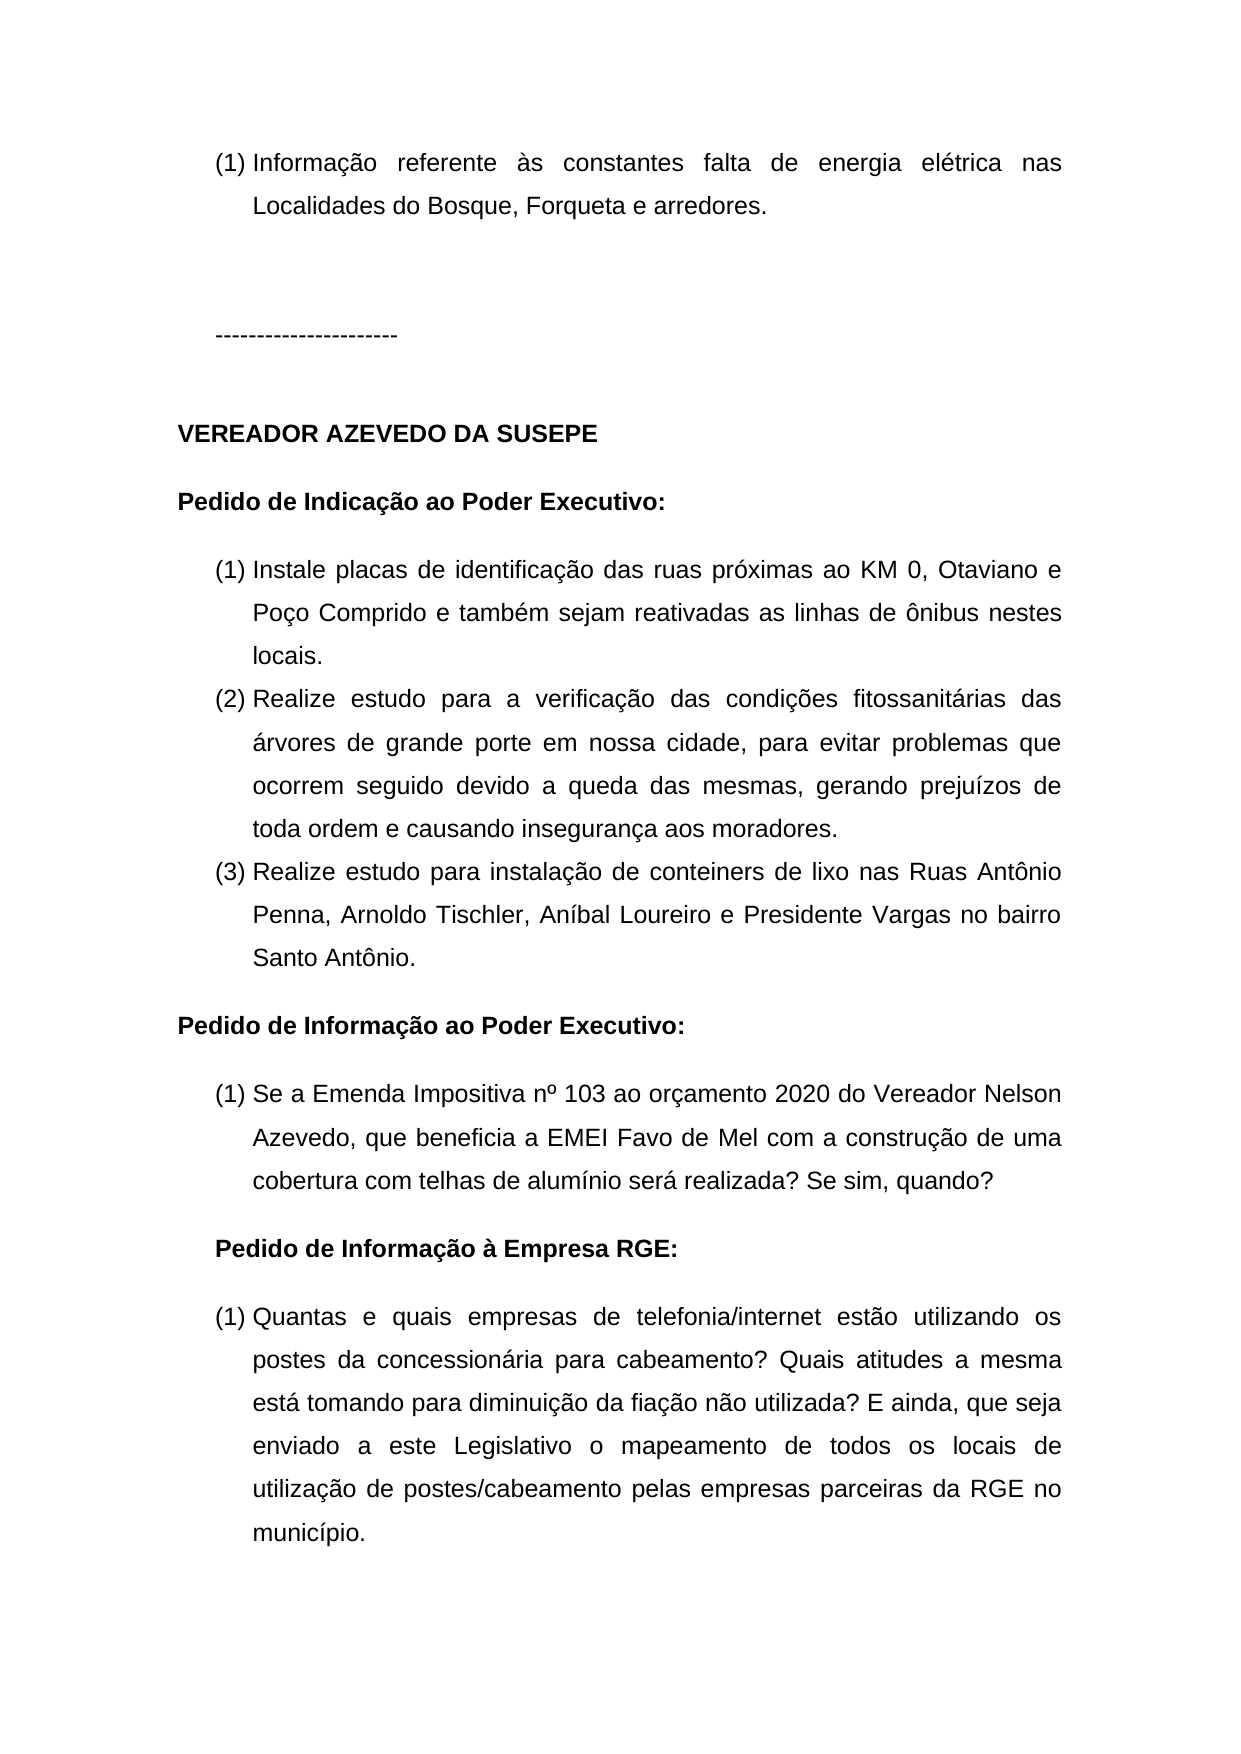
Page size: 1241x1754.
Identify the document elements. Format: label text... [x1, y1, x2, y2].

text Pedido de Informação à Empresa RGE: [215, 1234, 1063, 1263]
text Pedido de Informação ao Poder Executivo: [177, 1011, 1063, 1040]
text Pedido de Indicação ao Poder Executivo: [177, 487, 1063, 516]
list Instale placas de identificação das ruas próximas ao KM 0, Otaviano e Poço Comprido e também sejam reativadas as linhas de ônibus nestes locais. [215, 555, 1063, 670]
list Realize estudo para a verificação das condições fitossanitárias das árvores de grande porte em nossa cidade, para evitar problemas que ocorrem seguido devido a queda das mesmas, gerando prejuízos de toda ordem e causando insegurança aos moradores. [215, 684, 1063, 843]
list Se a Emenda Impositiva nº 103 ao orçamento 2020 do Vereador Nelson Azevedo, que beneficia a EMEI Favo de Mel com a construção de uma cobertura com telhas de alumínio será realizada? Se sim, quando? [215, 1079, 1063, 1194]
text ---------------------- [215, 320, 1063, 349]
list Informação referente às constantes falta de energia elétrica nas Localidades do Bosque, Forqueta e arredores. [215, 148, 1063, 219]
list Quantas e quais empresas de telefonia/internet estão utilizando os postes da concessionária para cabeamento? Quais atitudes a mesma está tomando para diminuição da fiação não utilizada? E ainda, que seja enviado a este Legislativo o mapeamento de todos os locais de utilização de postes/cabeamento pelas empresas parceiras da RGE no município. [215, 1302, 1063, 1546]
list Realize estudo para instalação de conteiners de lixo nas Ruas Antônio Penna, Arnoldo Tischler, Aníbal Loureiro e Presidente Vargas no bairro Santo Antônio. [215, 857, 1063, 972]
text VEREADOR AZEVEDO DA SUSEPE [177, 419, 1063, 448]
